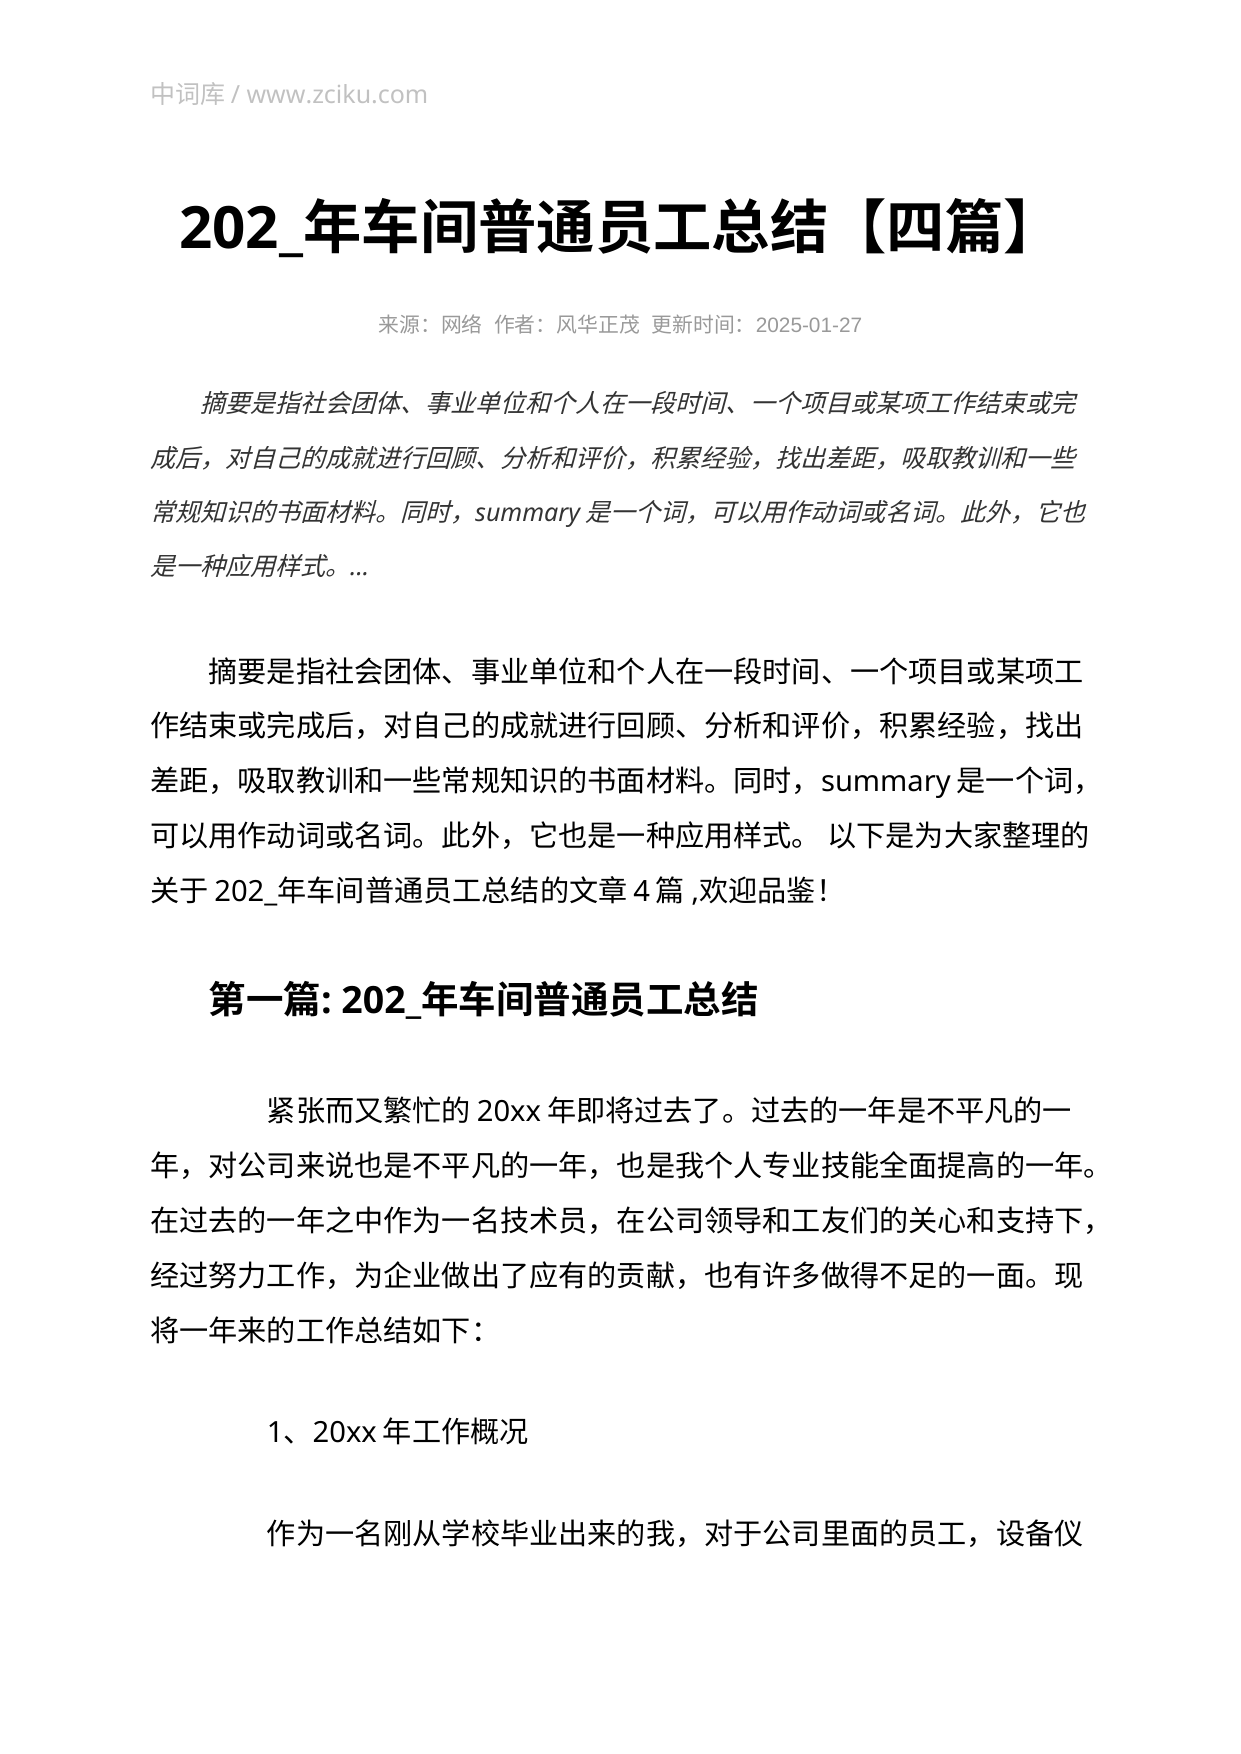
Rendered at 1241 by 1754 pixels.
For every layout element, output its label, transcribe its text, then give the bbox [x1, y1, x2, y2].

text 来源：网络 作者：风华正茂 更新时间：2025-01-27 [150, 313, 1090, 337]
text 摘要是指社会团体、事业单位和个人在一段时间、一个项目或某项工作结束或完成后，对自己的成就进行回顾、分析和评价，积累经验，找出差距，吸取教训和一些常规知识的书面材料。同时，summary是一个词，可以用作动词或名词。此外，它也是一种应用样式。 以下是为大家整理的关于202_年车间普通员工总结的文章4篇 ,欢迎品鉴！ [150, 648, 1090, 910]
text 1、20xx年工作概况 [150, 1409, 1090, 1451]
text 摘要是指社会团体、事业单位和个人在一段时间、一个项目或某项工作结束或完成后，对自己的成就进行回顾、分析和评价，积累经验，找出差距，吸取教训和一些常规知识的书面材料。同时，summary是一个词，可以用作动词或名词。此外，它也是一种应用样式。... [150, 384, 1090, 583]
subtitle 202_年车间普通员工总结【四篇】 [150, 181, 1090, 266]
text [150, 1511, 1090, 1553]
text 紧张而又繁忙的20xx年即将过去了。过去的一年是不平凡的一年，对公司来说也是不平凡的一年，也是我个人专业技能全面提高的一年。在过去的一年之中作为一名技术员，在公司领导和工友们的关心和支持下，经过努力工作，为企业做出了应有的贡献，也有许多做得不足的一面。现将一年来的工作总结如下： [150, 1087, 1090, 1349]
text 第一篇: 202_年车间普通员工总结 [150, 970, 1090, 1024]
